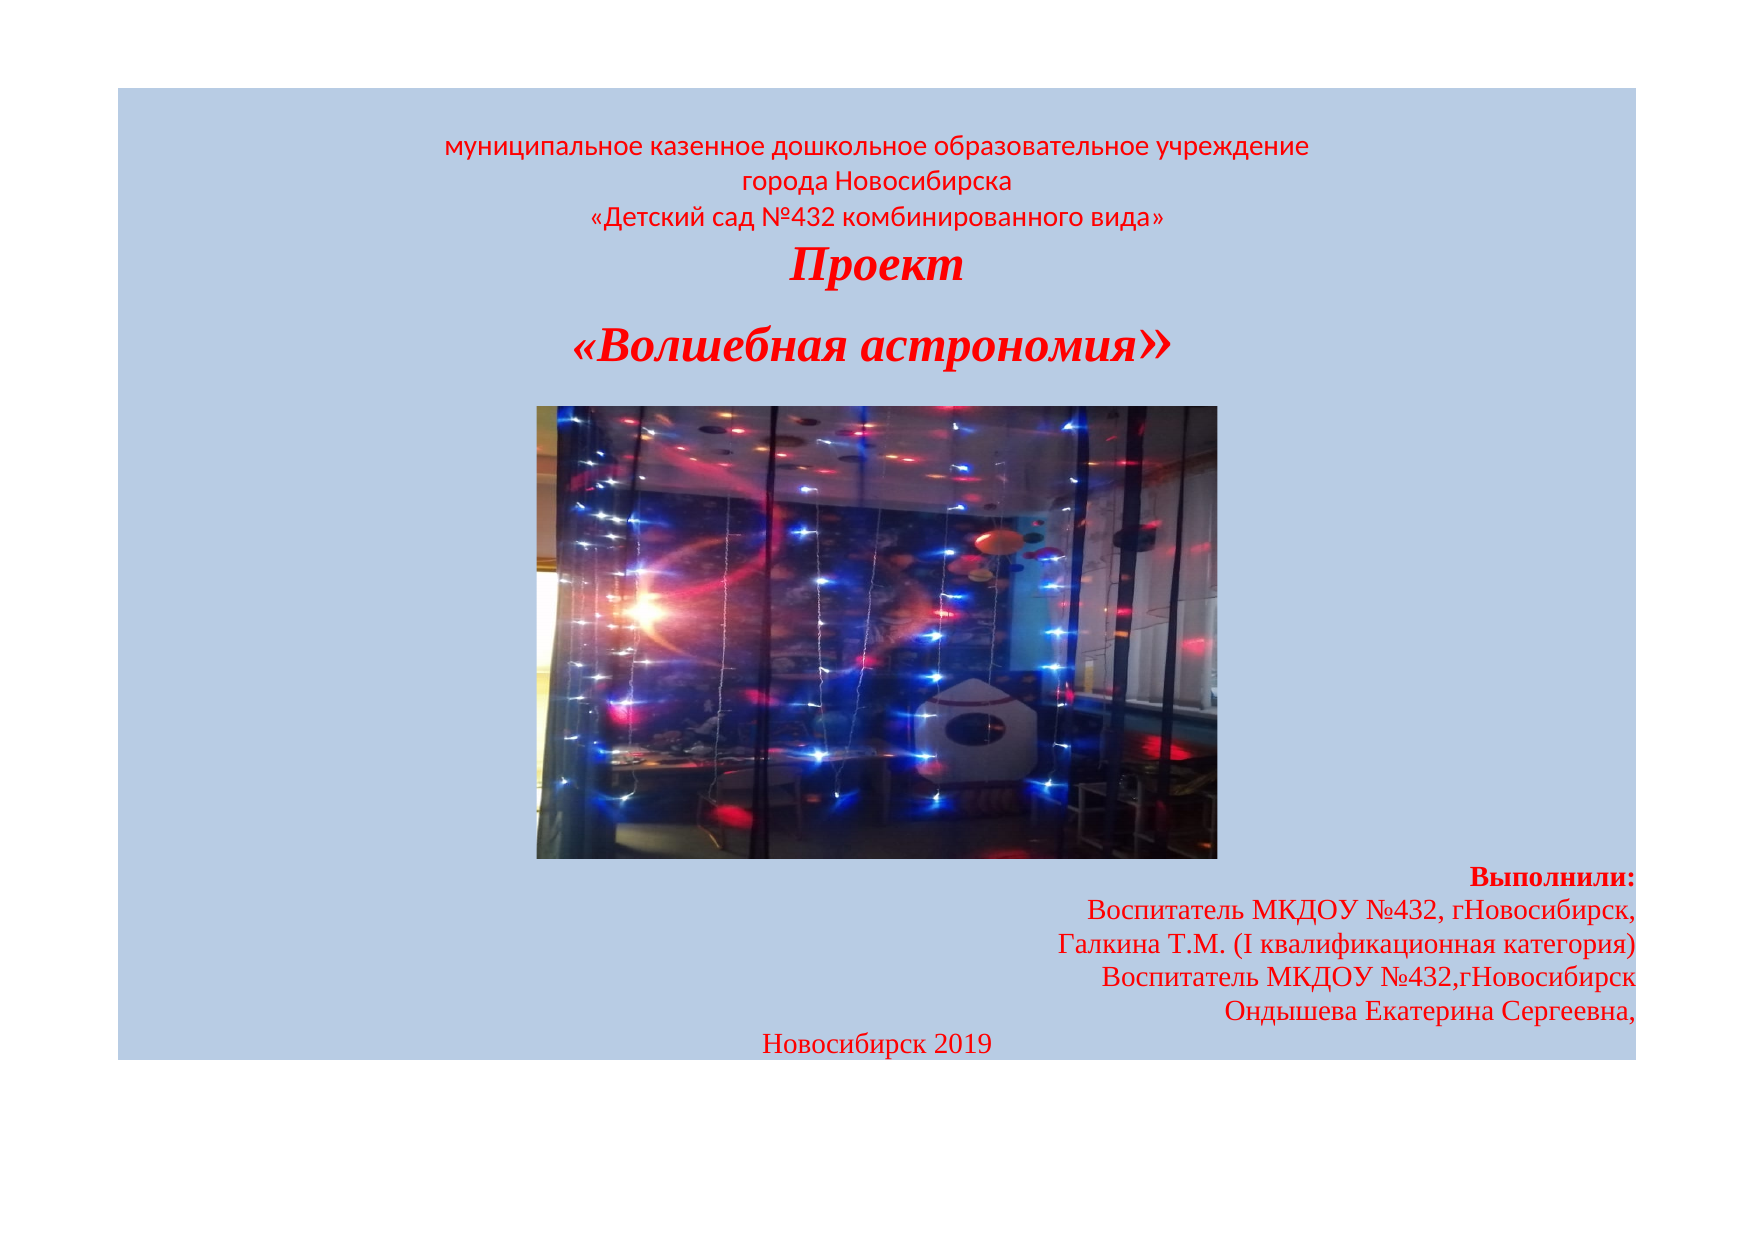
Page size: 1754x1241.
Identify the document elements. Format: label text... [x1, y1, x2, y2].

text Выполнили: [118, 859, 1636, 892]
text «Детский сад №432 комбинированного вида» [118, 198, 1636, 234]
text Воспитатель МКДОУ №432,гНовосибирск [118, 959, 1636, 993]
text Проект [118, 234, 1636, 291]
text Новосибирск 2019 [118, 1027, 1636, 1060]
text Ондышева Екатерина Сергеевна, [118, 993, 1636, 1027]
text города Новосибирска [118, 162, 1636, 198]
text муниципальное казенное дошкольное образовательное учреждение [118, 127, 1636, 162]
picture [536, 406, 1218, 859]
text Галкина Т.М. (I квалификационная категория) [118, 926, 1636, 959]
text «Волшебная астрономия» [118, 291, 1636, 377]
text Воспитатель МКДОУ №432, гНовосибирск, [118, 892, 1636, 926]
